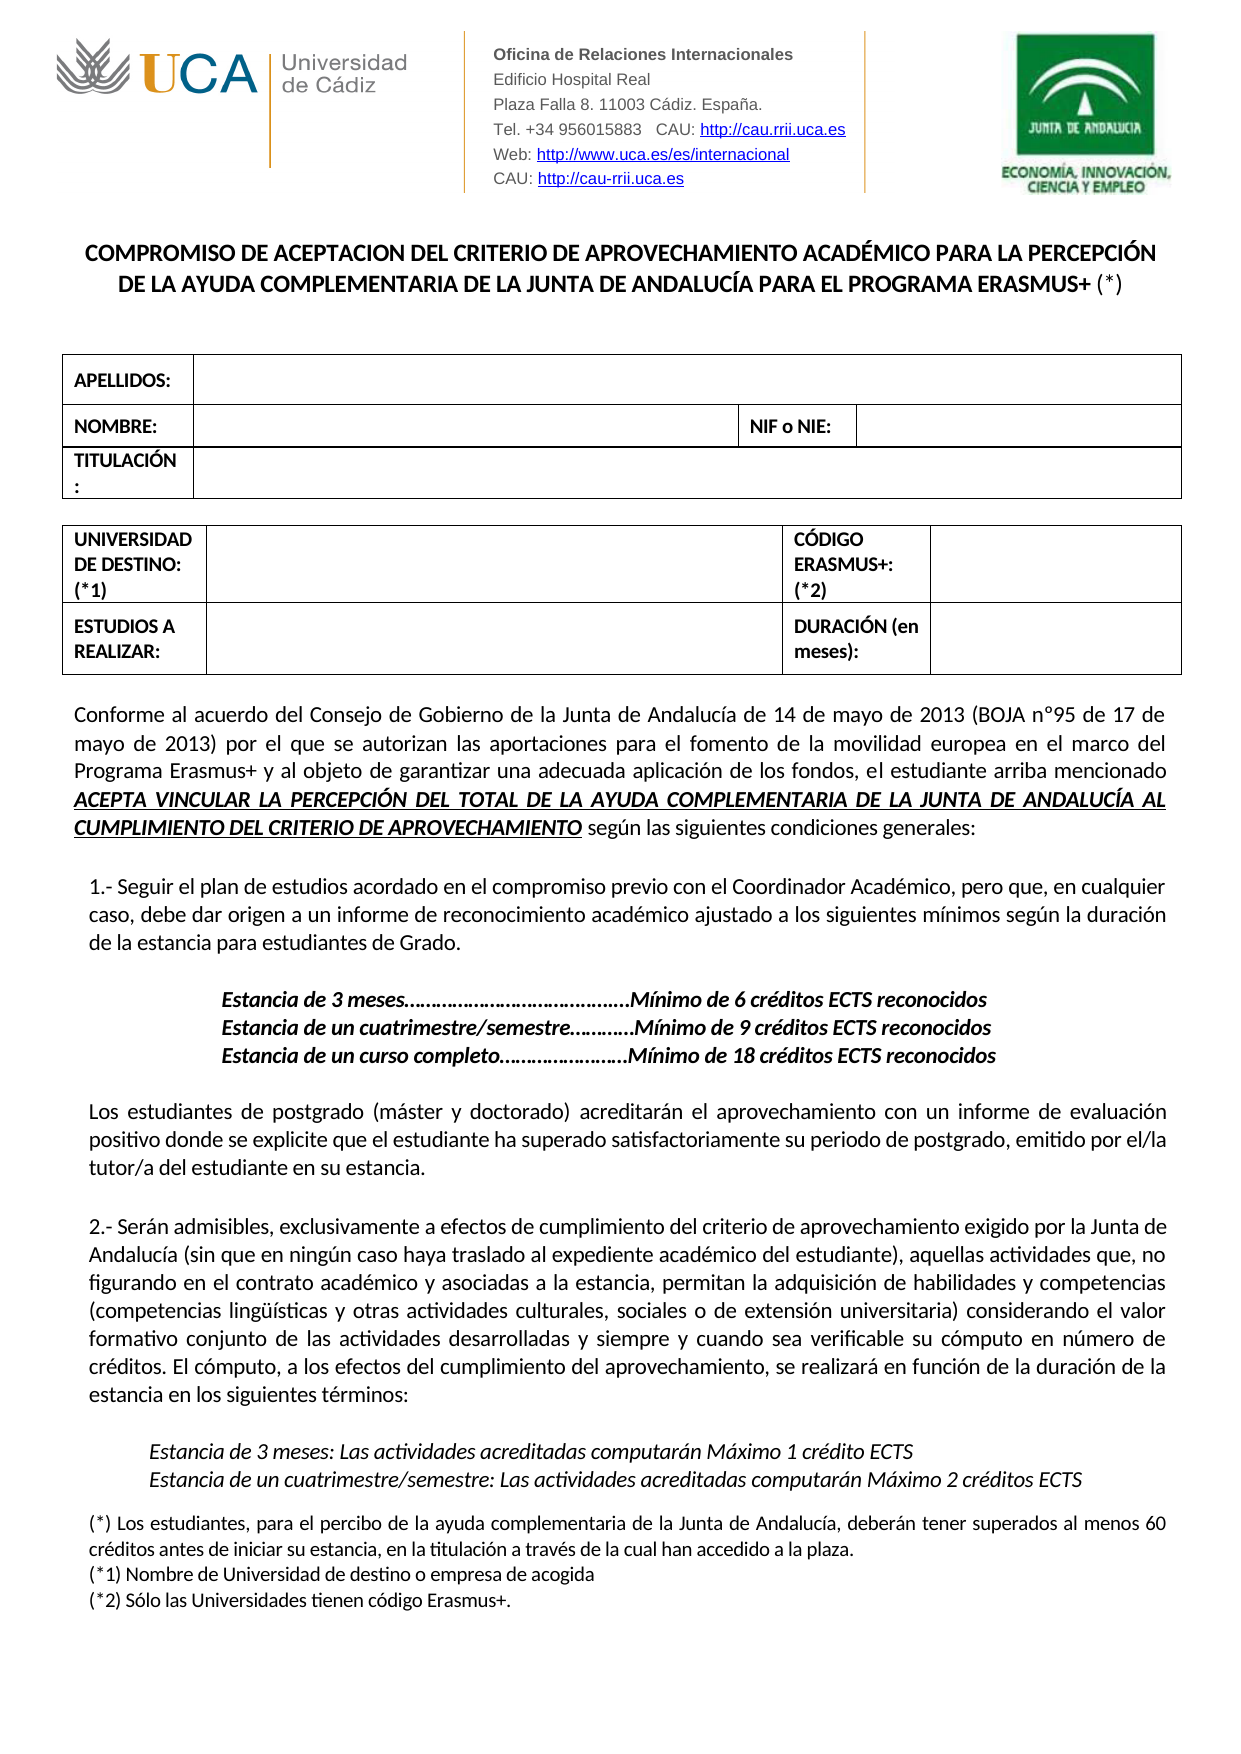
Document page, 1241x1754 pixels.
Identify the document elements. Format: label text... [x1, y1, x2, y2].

table_header [931, 526, 1181, 602]
table_cell [857, 405, 1181, 446]
table_cell [194, 405, 738, 446]
table_cell [931, 603, 1181, 674]
table_header [194, 355, 1181, 404]
table_cell ESTUDIOS A REALIZAR: [63, 603, 206, 674]
table_cell TITULACIÓN: [63, 448, 193, 498]
table_cell NIF o NIE: [739, 405, 856, 446]
table_header [207, 526, 782, 602]
text 2.- Serán admisibles, exclusivamente a efectos de cumplimiento del criterio de aprovechamiento exigido por la Junta de Andalucía (sin que en ningún caso haya traslado al expediente académico del estudiante), aquellas actividades que, no figurando en el contrato académico y asociadas a la estancia, permitan la adquisición de habilidades y competencias (competencias lingüísticas y otras actividades culturales, sociales o de extensión universitaria) considerando el valor formativo conjunto de las actividades desarrolladas y siempre y cuando sea verificable su cómputo en número de créditos. El cómputo, a los efectos del cumplimiento del aprovechamiento, se realizará en función de la duración de la estancia en los siguientes términos: [89, 1212, 1167, 1408]
text Conforme al acuerdo del Consejo de Gobierno de la Junta de Andalucía de 14 de mayo de 2013 (BOJA nº95 de 17 de mayo de 2013) por el que se autorizan las aportaciones para el fomento de la movilidad europea en el marco del Programa Erasmus+ y al objeto de garantizar una adecuada aplicación de los fondos, el estudiante arriba mencionado ACEPTA VINCULAR LA PERCEPCIÓN DEL TOTAL DE LA AYUDA COMPLEMENTARIA DE LA JUNTA DE ANDALUCÍA AL CUMPLIMIENTO DEL CRITERIO DE APROVECHAMIENTO según las siguientes condiciones generales: [74, 701, 1167, 841]
picture [56, 31, 895, 193]
text COMPROMISO DE ACEPTACION DEL CRITERIO DE APROVECHAMIENTO ACADÉMICO PARA LA PERCEPCIÓN DE LA AYUDA COMPLEMENTARIA DE LA JUNTA DE ANDALUCÍA PARA EL PROGRAMA ERASMUS+ (*) [74, 237, 1167, 298]
text Estancia de 3 meses: Las actividades acreditadas computarán Máximo 1 crédito ECTS [149, 1437, 1167, 1465]
text Los estudiantes de postgrado (máster y doctorado) acreditarán el aprovechamiento con un informe de evaluación positivo donde se explicite que el estudiante ha superado satisfactoriamente su periodo de postgrado, emitido por el/la tutor/a del estudiante en su estancia. [89, 1097, 1167, 1181]
table_cell DURACIÓN (en meses): [783, 603, 930, 674]
table_cell [194, 448, 1181, 498]
table_header APELLIDOS: [63, 355, 193, 404]
table_header CÓDIGO ERASMUS+: (*2) [783, 526, 930, 602]
table_header UNIVERSIDAD DE DESTINO: (*1) [63, 526, 206, 602]
table_cell NOMBRE: [63, 405, 193, 446]
table_cell [207, 603, 782, 674]
text Estancia de un cuatrimestre/semestre…………Mínimo de 9 créditos ECTS reconocidos [149, 1013, 1167, 1041]
text Estancia de un curso completo……………………Mínimo de 18 créditos ECTS reconocidos [149, 1041, 1167, 1069]
picture [1001, 31, 1172, 195]
text 1.- Seguir el plan de estudios acordado en el compromiso previo con el Coordinador Académico, pero que, en cualquier caso, debe dar origen a un informe de reconocimiento académico ajustado a los siguientes mínimos según la duración de la estancia para estudiantes de Grado. [89, 872, 1167, 956]
text Estancia de 3 meses……………………………..….…Mínimo de 6 créditos ECTS reconocidos [149, 985, 1167, 1013]
text Estancia de un cuatrimestre/semestre: Las actividades acreditadas computarán Máximo 2 créditos ECTS [149, 1465, 1167, 1493]
